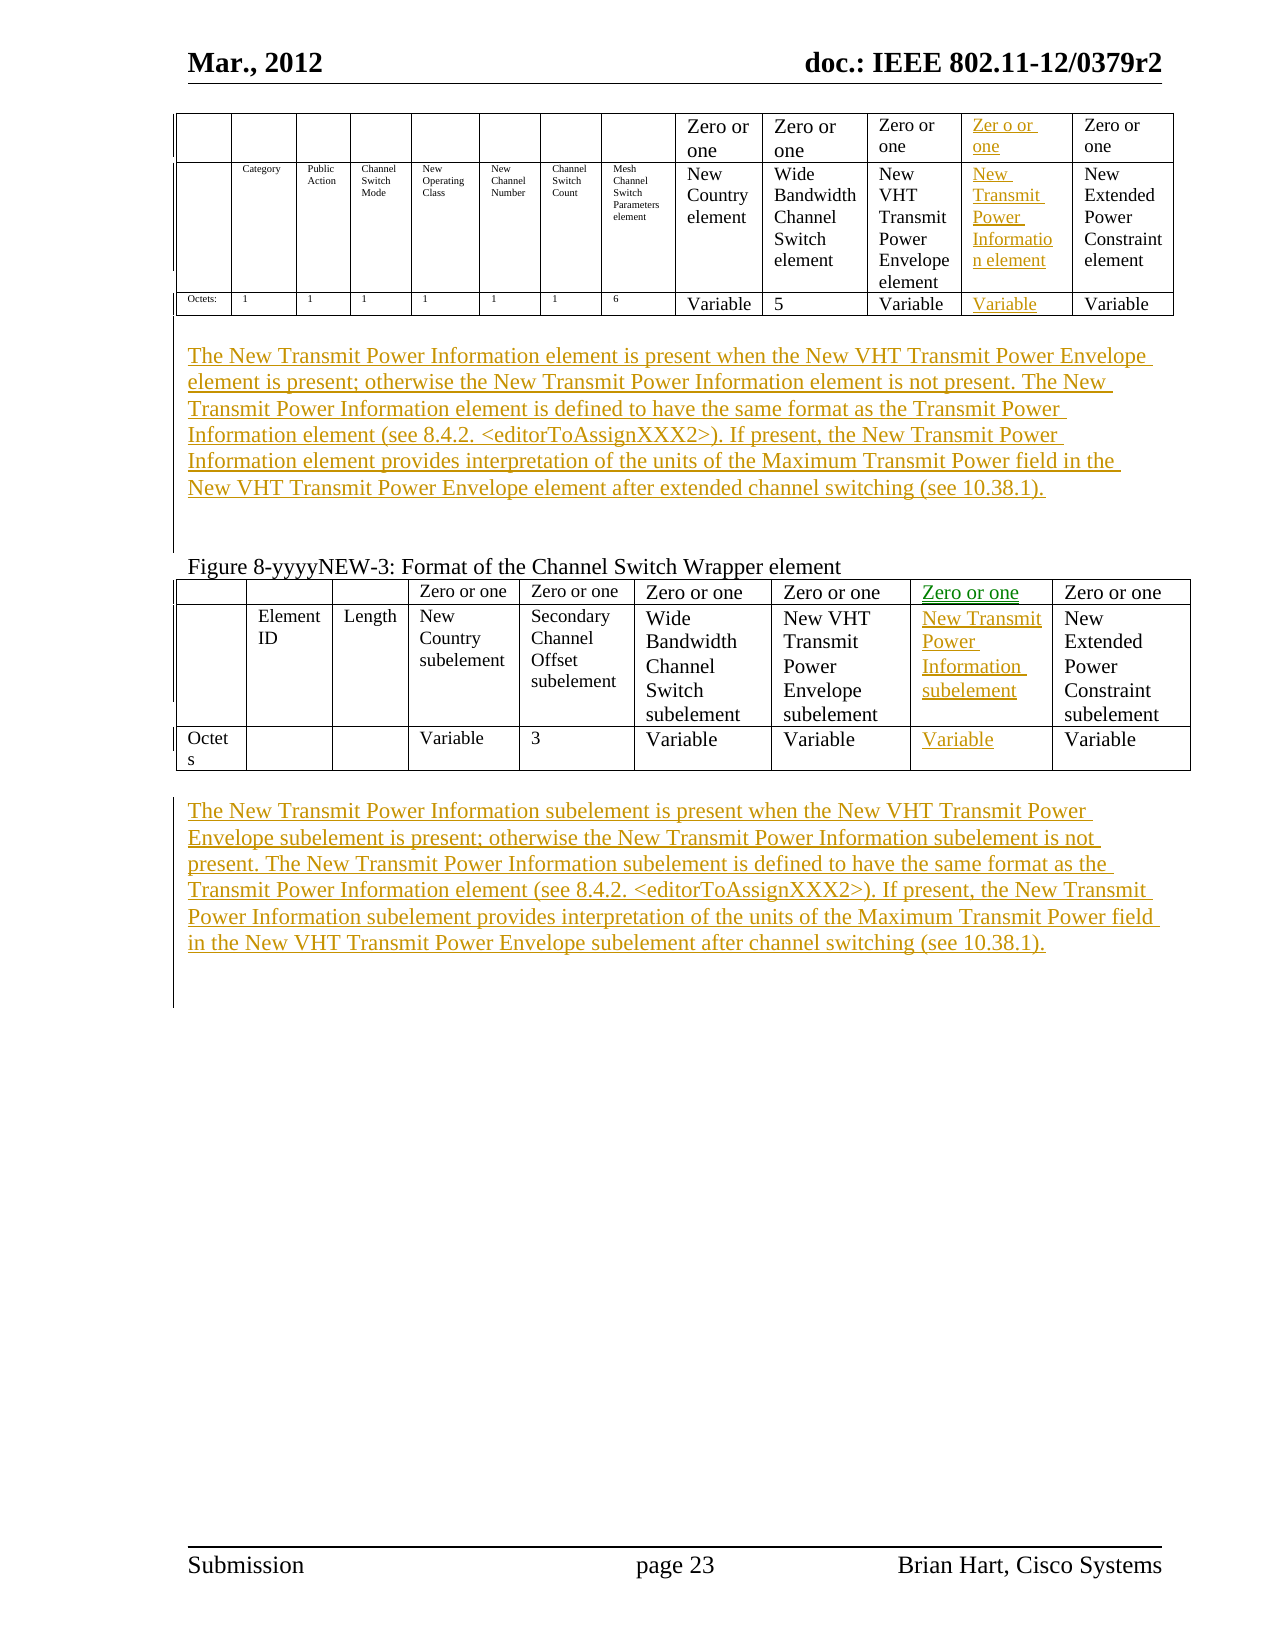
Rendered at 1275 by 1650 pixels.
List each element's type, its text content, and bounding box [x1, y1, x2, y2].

table_header [177, 114, 231, 162]
table_header [297, 114, 350, 162]
table_cell [333, 727, 408, 770]
table_header [333, 580, 408, 604]
table_cell [247, 727, 332, 770]
table_cell 1 [297, 293, 350, 315]
table_cell Variable [676, 293, 762, 315]
table_cell Public Action [297, 163, 350, 292]
table_cell 1 [541, 293, 601, 315]
table_cell 5 [763, 293, 867, 315]
table_cell Category [232, 163, 296, 292]
table_cell [177, 605, 246, 726]
table_cell 1 [412, 293, 479, 315]
table_header Zero or one [1053, 580, 1190, 604]
table_header [247, 580, 332, 604]
table_cell Element ID [247, 605, 332, 726]
table_header [541, 114, 601, 162]
table_header Zero or one [520, 580, 634, 604]
table_cell Variable [635, 727, 771, 770]
text Figure 8-yyyyNEW-3: Format of the Channel Switch Wrapper element [187, 553, 1162, 579]
table_cell Secondary Channel Offset subelement [520, 605, 634, 726]
table_cell 1 [351, 293, 411, 315]
table_cell [911, 605, 1052, 726]
table_cell [962, 293, 1072, 315]
table_header Zero or one [635, 580, 771, 604]
table_cell Wide Bandwidth Channel Switch subelement [635, 605, 771, 726]
table_cell [962, 163, 1072, 292]
table_cell Mesh Channel Switch Parameters element [602, 163, 675, 292]
table_header [412, 114, 479, 162]
table_cell 3 [520, 727, 634, 770]
table_cell New Extended Power Constraint subelement [1053, 605, 1190, 726]
table_cell New Operating Class [412, 163, 479, 292]
table_header [177, 580, 246, 604]
table_cell New Country subelement [409, 605, 519, 726]
table_header Zero or one [868, 114, 961, 162]
table_header Zero or one [1073, 114, 1173, 162]
table_cell New Channel Number [480, 163, 540, 292]
table_cell Variable [868, 293, 961, 315]
table_header Zero or one [772, 580, 910, 604]
table_cell [177, 163, 231, 292]
table_header [351, 114, 411, 162]
table_cell Octets: [177, 293, 231, 315]
table_header [962, 114, 1072, 162]
table_cell New VHT Transmit Power Envelope subelement [772, 605, 910, 726]
table_header Zero or one [676, 114, 762, 162]
table_header [911, 580, 1052, 604]
table_header Zero or one [763, 114, 867, 162]
table_header Zero or one [409, 580, 519, 604]
table_cell Variable [1073, 293, 1173, 315]
table_cell New VHT Transmit Power Envelope element [868, 163, 961, 292]
table_cell 1 [480, 293, 540, 315]
table_cell Wide Bandwidth Channel Switch element [763, 163, 867, 292]
table_cell Channel Switch Count [541, 163, 601, 292]
table_cell Channel Switch Mode [351, 163, 411, 292]
table_cell [911, 727, 1052, 770]
table_header [602, 114, 675, 162]
table_cell 1 [232, 293, 296, 315]
table_cell New Extended Power Constraint element [1073, 163, 1173, 292]
table_cell Variable [409, 727, 519, 770]
table_header [232, 114, 296, 162]
table_cell 6 [602, 293, 675, 315]
table_cell Length [333, 605, 408, 726]
table_cell New Country element [676, 163, 762, 292]
table_cell Variable [772, 727, 910, 770]
table_header [480, 114, 540, 162]
table_cell Variable [1053, 727, 1190, 770]
table_cell Octets [177, 727, 246, 770]
